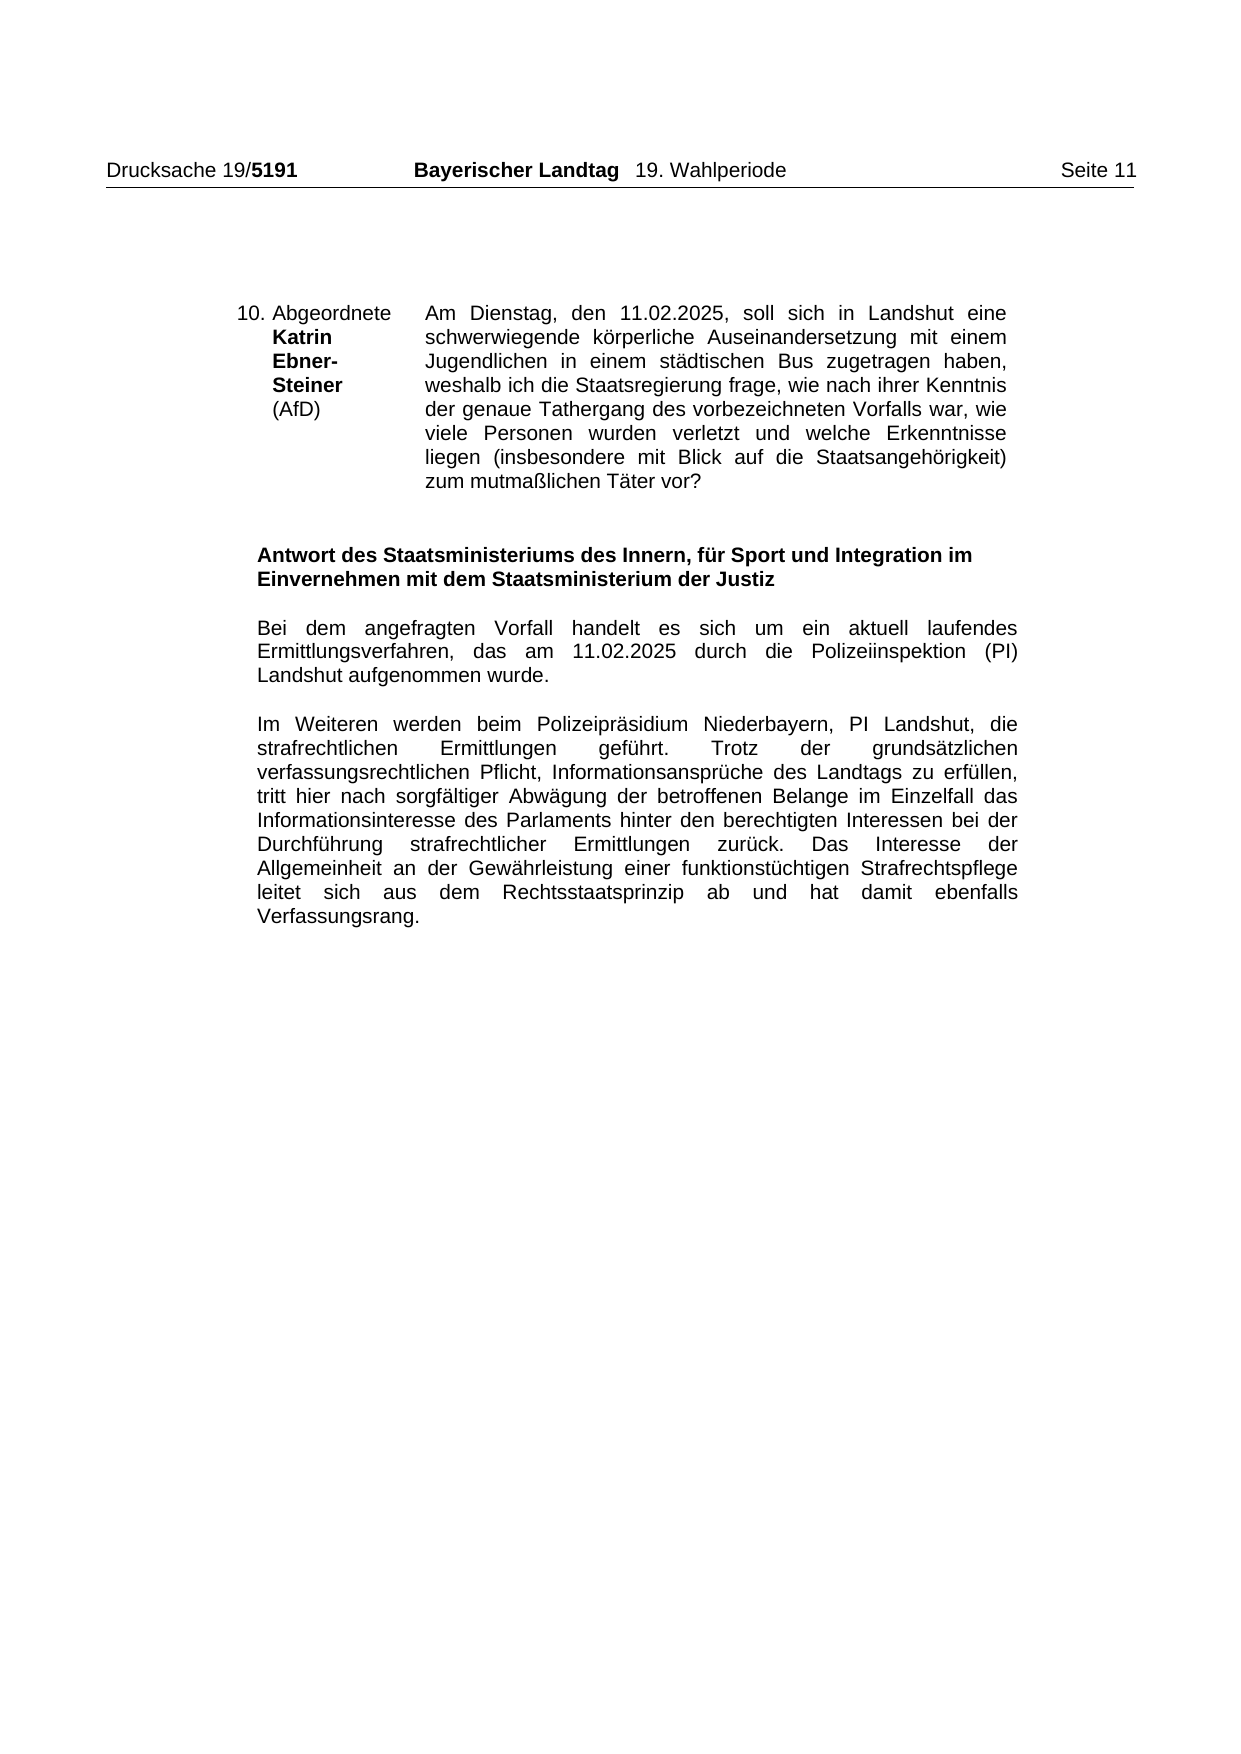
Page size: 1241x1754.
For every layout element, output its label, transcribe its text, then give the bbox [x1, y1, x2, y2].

text Bei dem angefragten Vorfall handelt es sich um ein aktuell laufendes Ermittlungsverfahren, das am 11.02.2025 durch die Polizeiinspektion (PI) Landshut aufgenommen wurde. [257, 615, 1019, 687]
table_header Am Dienstag, den 11.02.2025, soll sich in Landshut eine schwerwiegende körperliche Auseinandersetzung mit einem Jugendlichen in einem städtischen Bus zugetragen haben, weshalb ich die Staatsregierung frage, wie nach ihrer Kenntnis der genaue Tathergang des vorbezeichneten Vorfalls war, wie viele Personen wurden verletzt und welche Erkenntnisse liegen (insbesondere mit Blick auf die Staatsangehörigkeit) zum mutmaßlichen Täter vor? [414, 226, 1019, 492]
text Antwort des Staatsministeriums des Innern, für Sport und Integration im Einvernehmen mit dem Staatsministerium der Justiz [257, 542, 1019, 590]
text Im Weiteren werden beim Polizeipräsidium Niederbayern, PI Landshut, die strafrechtlichen Ermittlungen geführt. Trotz der grundsätzlichen verfassungsrechtlichen Pflicht, Informationsansprüche des Landtags zu erfüllen, tritt hier nach sorgfältiger Abwägung der betroffenen Belange im Einzelfall das Informationsinteresse des Parlaments hinter den berechtigten Interessen bei der Durchführung strafrechtlicher Ermittlungen zurück. Das Interesse der Allgemeinheit an der Gewährleistung einer funktionstüchtigen Strafrechtspflege leitet sich aus dem Rechtsstaatsprinzip ab und hat damit ebenfalls Verfassungsrang. [257, 712, 1019, 928]
table_header Abgeordnete Katrin Ebner-Steiner (AfD) [225, 226, 414, 492]
